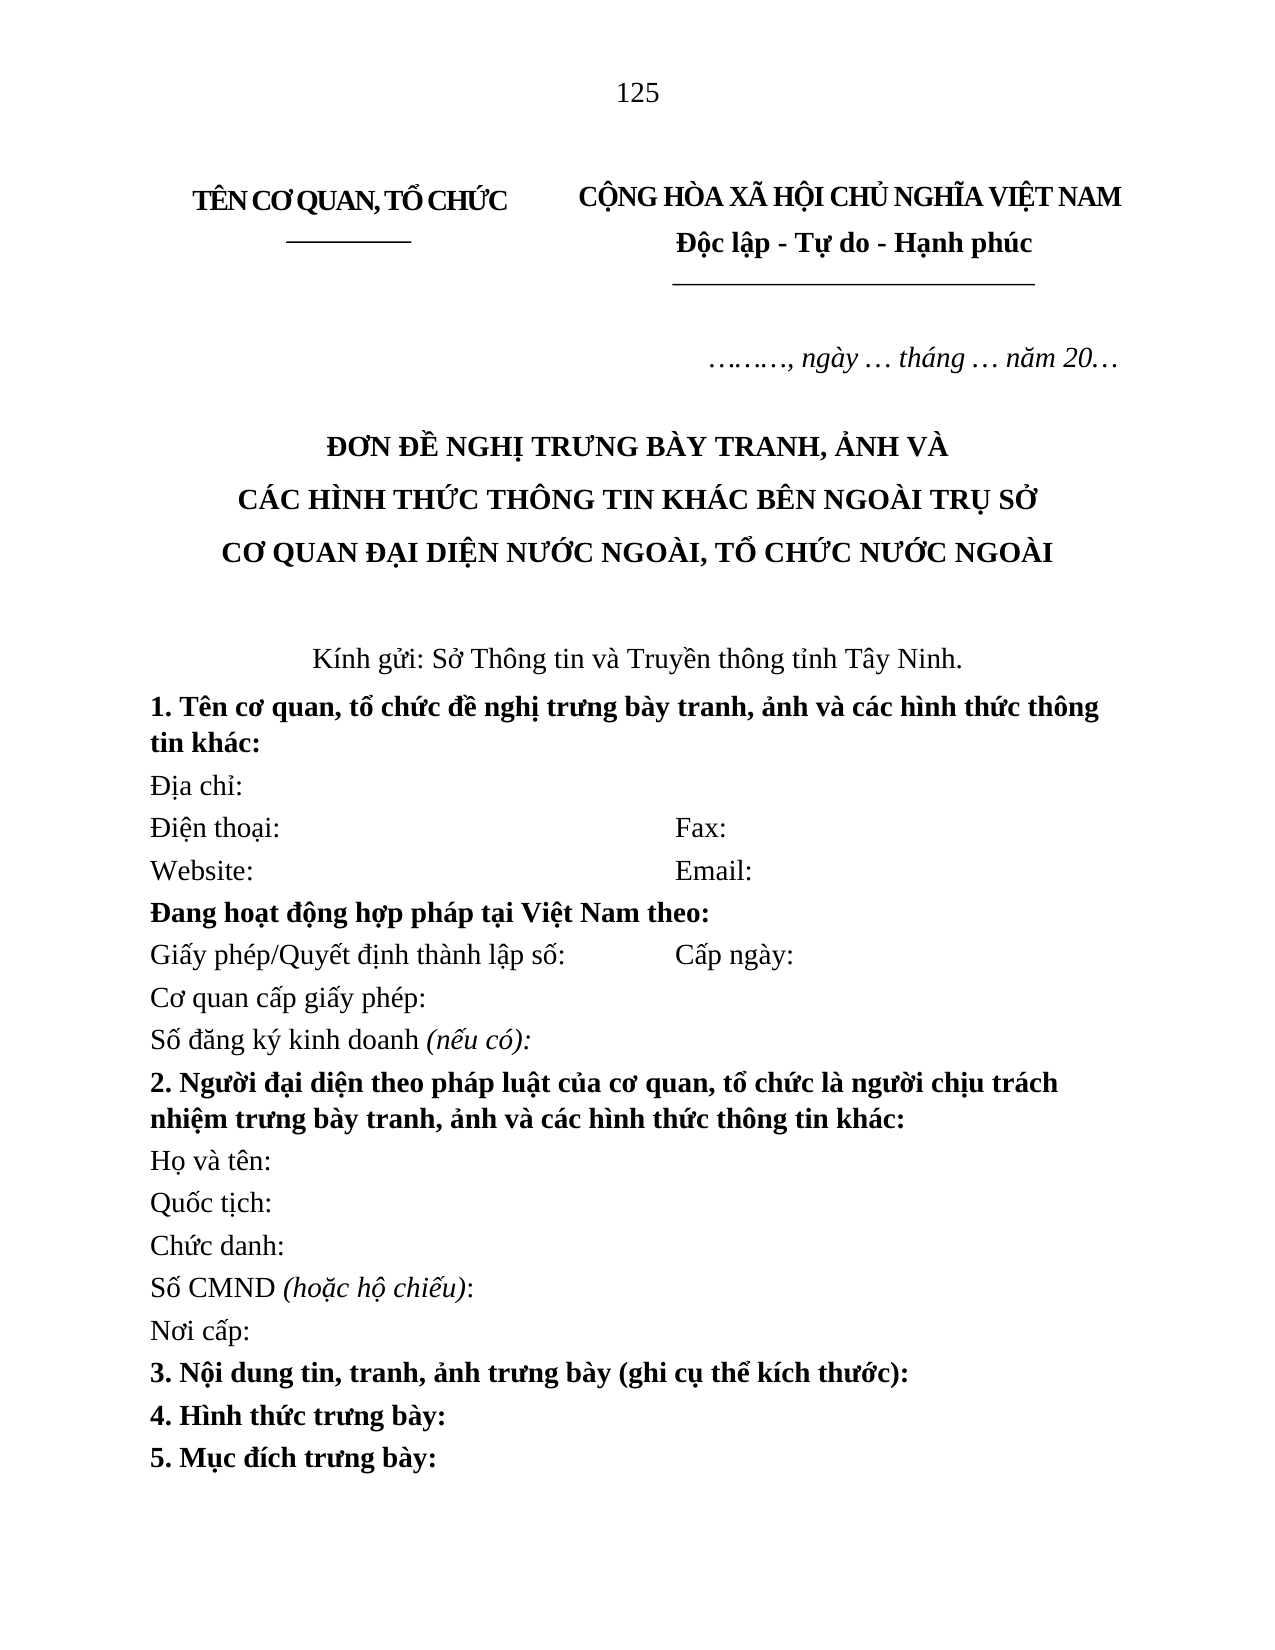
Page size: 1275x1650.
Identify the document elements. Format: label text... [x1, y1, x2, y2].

text Giấy phép/Quyết định thành lập số: Cấp ngày: [150, 937, 1125, 971]
text Kính gửi: Sở Thông tin và Truyền thông tỉnh Tây Ninh. [150, 641, 1125, 674]
text Họ và tên: [150, 1143, 1125, 1177]
text Chức danh: [150, 1228, 1125, 1262]
text 4. Hình thức trưng bày: [150, 1398, 1125, 1431]
text Website: Email: [150, 853, 1125, 886]
text CƠ QUAN ĐẠI DIỆN NƯỚC NGOÀI, TỔ CHỨC NƯỚC NGOÀI [150, 535, 1125, 569]
text Số CMND (hoặc hộ chiếu): [150, 1270, 1125, 1304]
text Điện thoại: Fax: [150, 810, 1125, 844]
table_header CỘNG HÒA XÃ HỘI CHỦ NGHĨA VIỆT NAM Độc lập - Tự do - Hạnh phúc ………, ngày … tháng … năm 20… [539, 184, 1162, 377]
text 5. Mục đích trưng bày: [150, 1440, 1125, 1473]
text 3. Nội dung tin, tranh, ảnh trưng bày (ghi cụ thể kích thước): [150, 1355, 1125, 1389]
text 1. Tên cơ quan, tổ chức đề nghị trưng bày tranh, ảnh và các hình thức thông tin khác: [150, 689, 1125, 759]
text Cơ quan cấp giấy phép: [150, 980, 1125, 1013]
text CÁC HÌNH THỨC THÔNG TIN KHÁC BÊN NGOÀI TRỤ SỞ [150, 482, 1125, 516]
text Quốc tịch: [150, 1186, 1125, 1219]
text Nơi cấp: [150, 1313, 1125, 1346]
text Địa chỉ: [150, 768, 1125, 801]
text 2. Người đại diện theo pháp luật của cơ quan, tổ chức là người chịu trách nhiệm trưng bày tranh, ảnh và các hình thức thông tin khác: [150, 1065, 1125, 1134]
text Số đăng ký kinh doanh (nếu có): [150, 1022, 1125, 1056]
text Đang hoạt động hợp pháp tại Việt theo: [150, 895, 1125, 929]
text ĐƠN ĐỀ NGHỊ TRƯNG BÀY TRANH, ẢNH VÀ [150, 429, 1125, 463]
table_header TÊN CƠ QUAN, TỔ CHỨC [161, 184, 539, 377]
